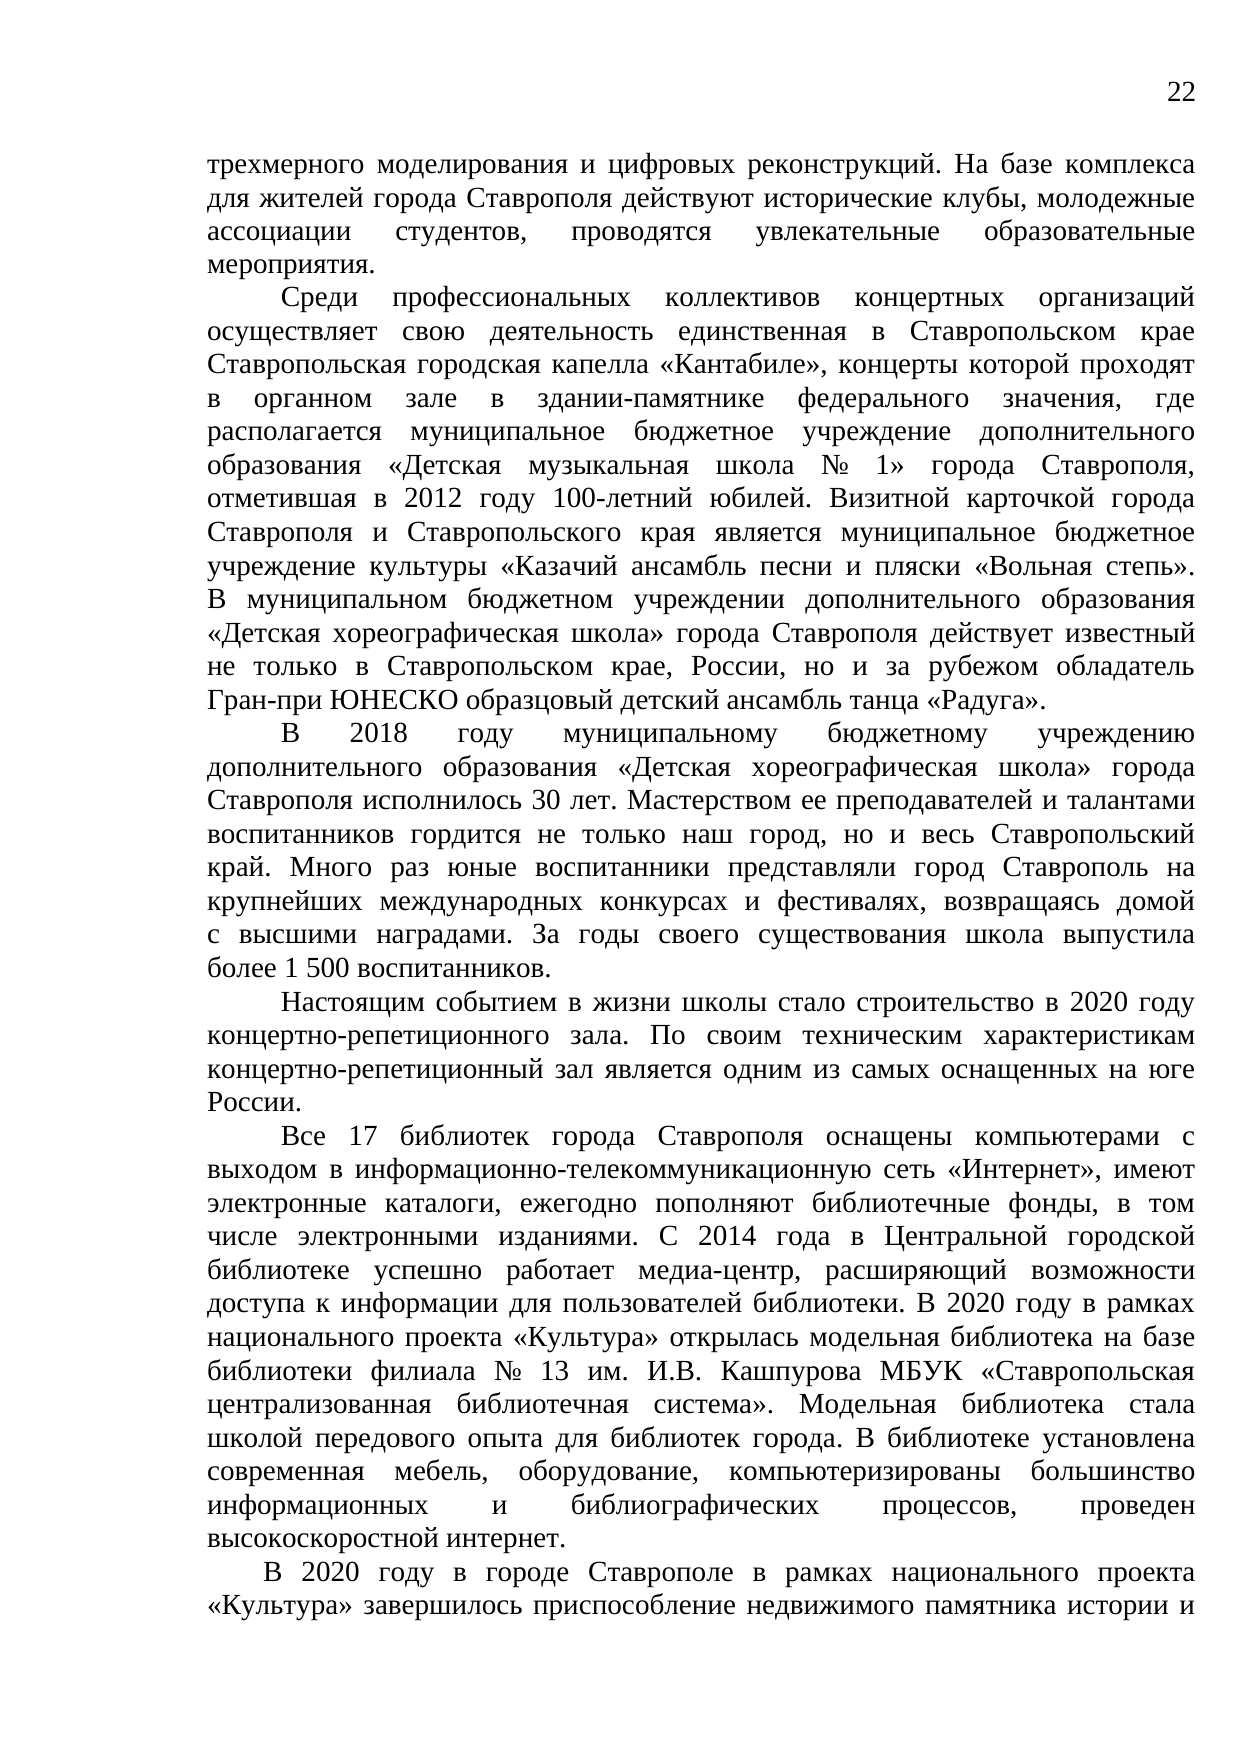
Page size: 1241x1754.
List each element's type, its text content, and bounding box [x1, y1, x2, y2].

text В 2018 году муниципальному бюджетному учреждению дополнительного образования «Детская хореографическая школа» города Ставрополя исполнилось 30 лет. Мастерством ее преподавателей и талантами воспитанников гордится не только наш город, но и весь Ставропольский край. Много раз юные воспитанники представляли город Ставрополь на крупнейших международных конкурсах и фестивалях, возвращаясь домой с высшими наградами. За годы своего существования школа выпустила более 1 500 воспитанников. [207, 715, 1196, 984]
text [207, 1554, 1196, 1621]
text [207, 148, 1196, 279]
text Среди профессиональных коллективов концертных организаций осуществляет свою деятельность единственная в Ставропольском крае Ставропольская городская капелла «Кантабиле», концерты которой проходят в органном зале в здании-памятнике федерального значения, где располагается муниципальное бюджетное учреждение дополнительного образования «Детская музыкальная школа № 1» города Ставрополя, отметившая в 2012 году 100-летний юбилей. Визитной карточкой города Ставрополя и Ставропольского края является муниципальное бюджетное учреждение культуры «Казачий ансамбль песни и пляски «Вольная степь». В муниципальном бюджетном учреждении дополнительного образования «Детская хореографическая школа» города Ставрополя действует известный не только в Ставропольском крае, России, но и за рубежом обладатель Гран-при ЮНЕСКО образцовый детский ансамбль танца «Радуга». [207, 279, 1196, 715]
text Все 17 библиотек города Ставрополя оснащены компьютерами с выходом в информационно-телекоммуникационную сеть «Интернет», имеют электронные каталоги, ежегодно пополняют библиотечные фонды, в том числе электронными изданиями. С 2014 года в Центральной городской библиотеке успешно работает медиа-центр, расширяющий возможности доступа к информации для пользователей библиотеки. В 2020 году в рамках национального проекта «Культура» открылась модельная библиотека на базе библиотеки филиала № 13 им. И.В. Кашпурова МБУК «Ставропольская централизованная библиотечная система». Модельная библиотека стала школой передового опыта для библиотек города. В библиотеке установлена современная мебель, оборудование, компьютеризированы большинство информационных и библиографических процессов, проведен высокоскоростной интернет. [207, 1118, 1196, 1554]
text Настоящим событием в жизни школы стало строительство в 2020 году концертно-репетиционного зала. По своим техническим характеристикам концертно-репетиционный зал является одним из самых оснащенных на юге России. [207, 984, 1196, 1118]
